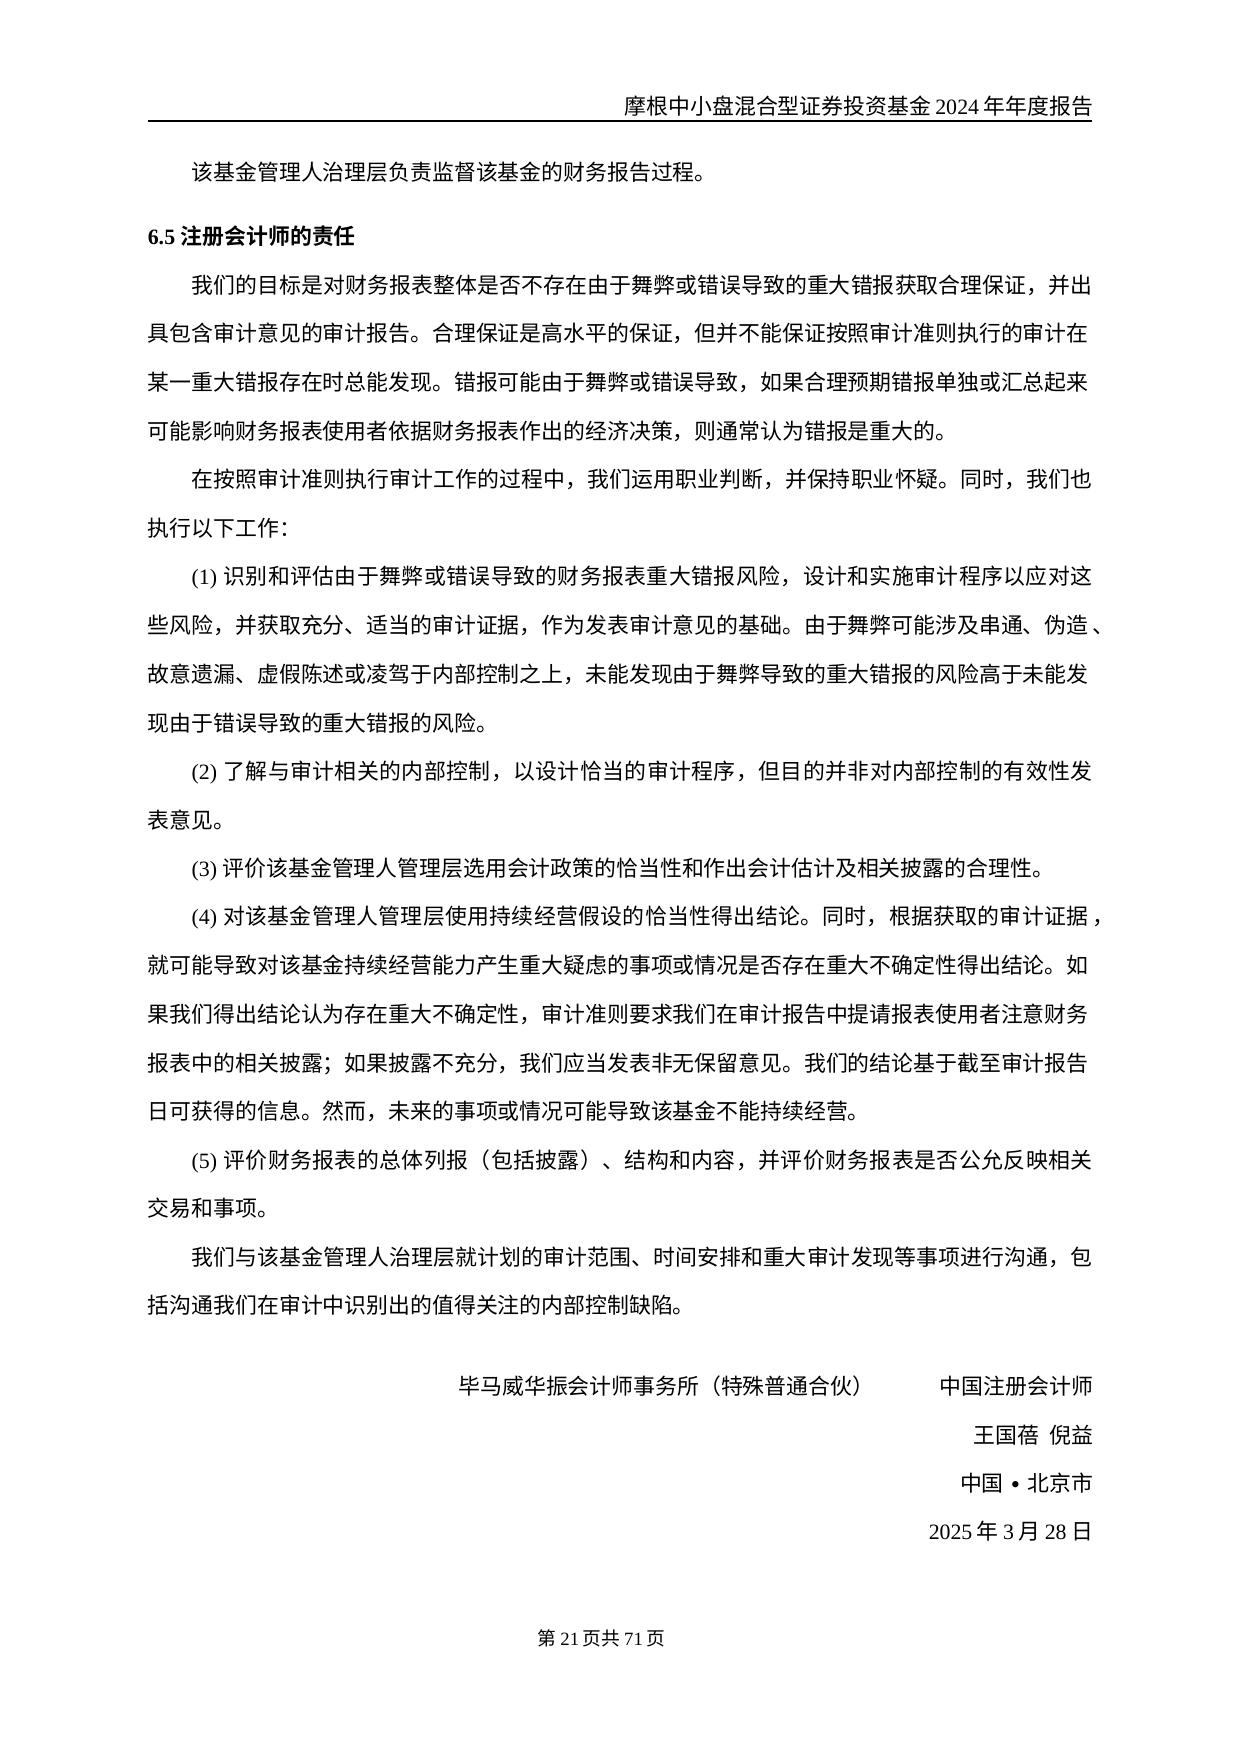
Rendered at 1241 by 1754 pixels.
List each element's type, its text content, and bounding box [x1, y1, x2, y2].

text 毕马威华振会计师事务所（特殊普通合伙） 中国注册会计师 [148, 1369, 1092, 1401]
text (5) 评价财务报表的总体列报（包括披露）、结构和内容，并评价财务报表是否公允反映相关交易和事项。 [148, 1142, 1092, 1223]
text (4) 对该基金管理人管理层使用持续经营假设的恰当性得出结论。同时，根据获取的审计证据，就可能导致对该基金持续经营能力产生重大疑虑的事项或情况是否存在重大不确定性得出结论。如果我们得出结论认为存在重大不确定性，审计准则要求我们在审计报告中提请报表使用者注意财务报表中的相关披露；如果披露不充分，我们应当发表非无保留意见。我们的结论基于截至审计报告日可获得的信息。然而，未来的事项或情况可能导致该基金不能持续经营。 [148, 899, 1092, 1126]
text 王国蓓 倪益 [148, 1417, 1092, 1450]
text 中国 ∙ 北京市 [148, 1466, 1092, 1498]
text (1) 识别和评估由于舞弊或错误导致的财务报表重大错报风险，设计和实施审计程序以应对这些风险，并获取充分、适当的审计证据，作为发表审计意见的基础。由于舞弊可能涉及串通、伪造、故意遗漏、虚假陈述或凌驾于内部控制之上，未能发现由于舞弊导致的重大错报的风险高于未能发现由于错误导致的重大错报的风险。 [148, 559, 1092, 738]
text 2025年3月28日 [148, 1514, 1092, 1546]
text (2) 了解与审计相关的内部控制，以设计恰当的审计程序，但目的并非对内部控制的有效性发表意见。 [148, 753, 1092, 835]
text 在按照审计准则执行审计工作的过程中，我们运用职业判断，并保持职业怀疑。同时，我们也执行以下工作： [148, 462, 1092, 543]
text (3) 评价该基金管理人管理层选用会计政策的恰当性和作出会计估计及相关披露的合理性。 [148, 851, 1092, 883]
subtitle 6.5 注册会计师的责任 [148, 219, 1092, 251]
text 该基金管理人治理层负责监督该基金的财务报告过程。 [148, 154, 1092, 187]
text 我们的目标是对财务报表整体是否不存在由于舞弊或错误导致的重大错报获取合理保证，并出具包含审计意见的审计报告。合理保证是高水平的保证，但并不能保证按照审计准则执行的审计在某一重大错报存在时总能发现。错报可能由于舞弊或错误导致，如果合理预期错报单独或汇总起来可能影响财务报表使用者依据财务报表作出的经济决策，则通常认为错报是重大的。 [148, 267, 1092, 446]
text 我们与该基金管理人治理层就计划的审计范围、时间安排和重大审计发现等事项进行沟通，包括沟通我们在审计中识别出的值得关注的内部控制缺陷。 [148, 1239, 1092, 1321]
